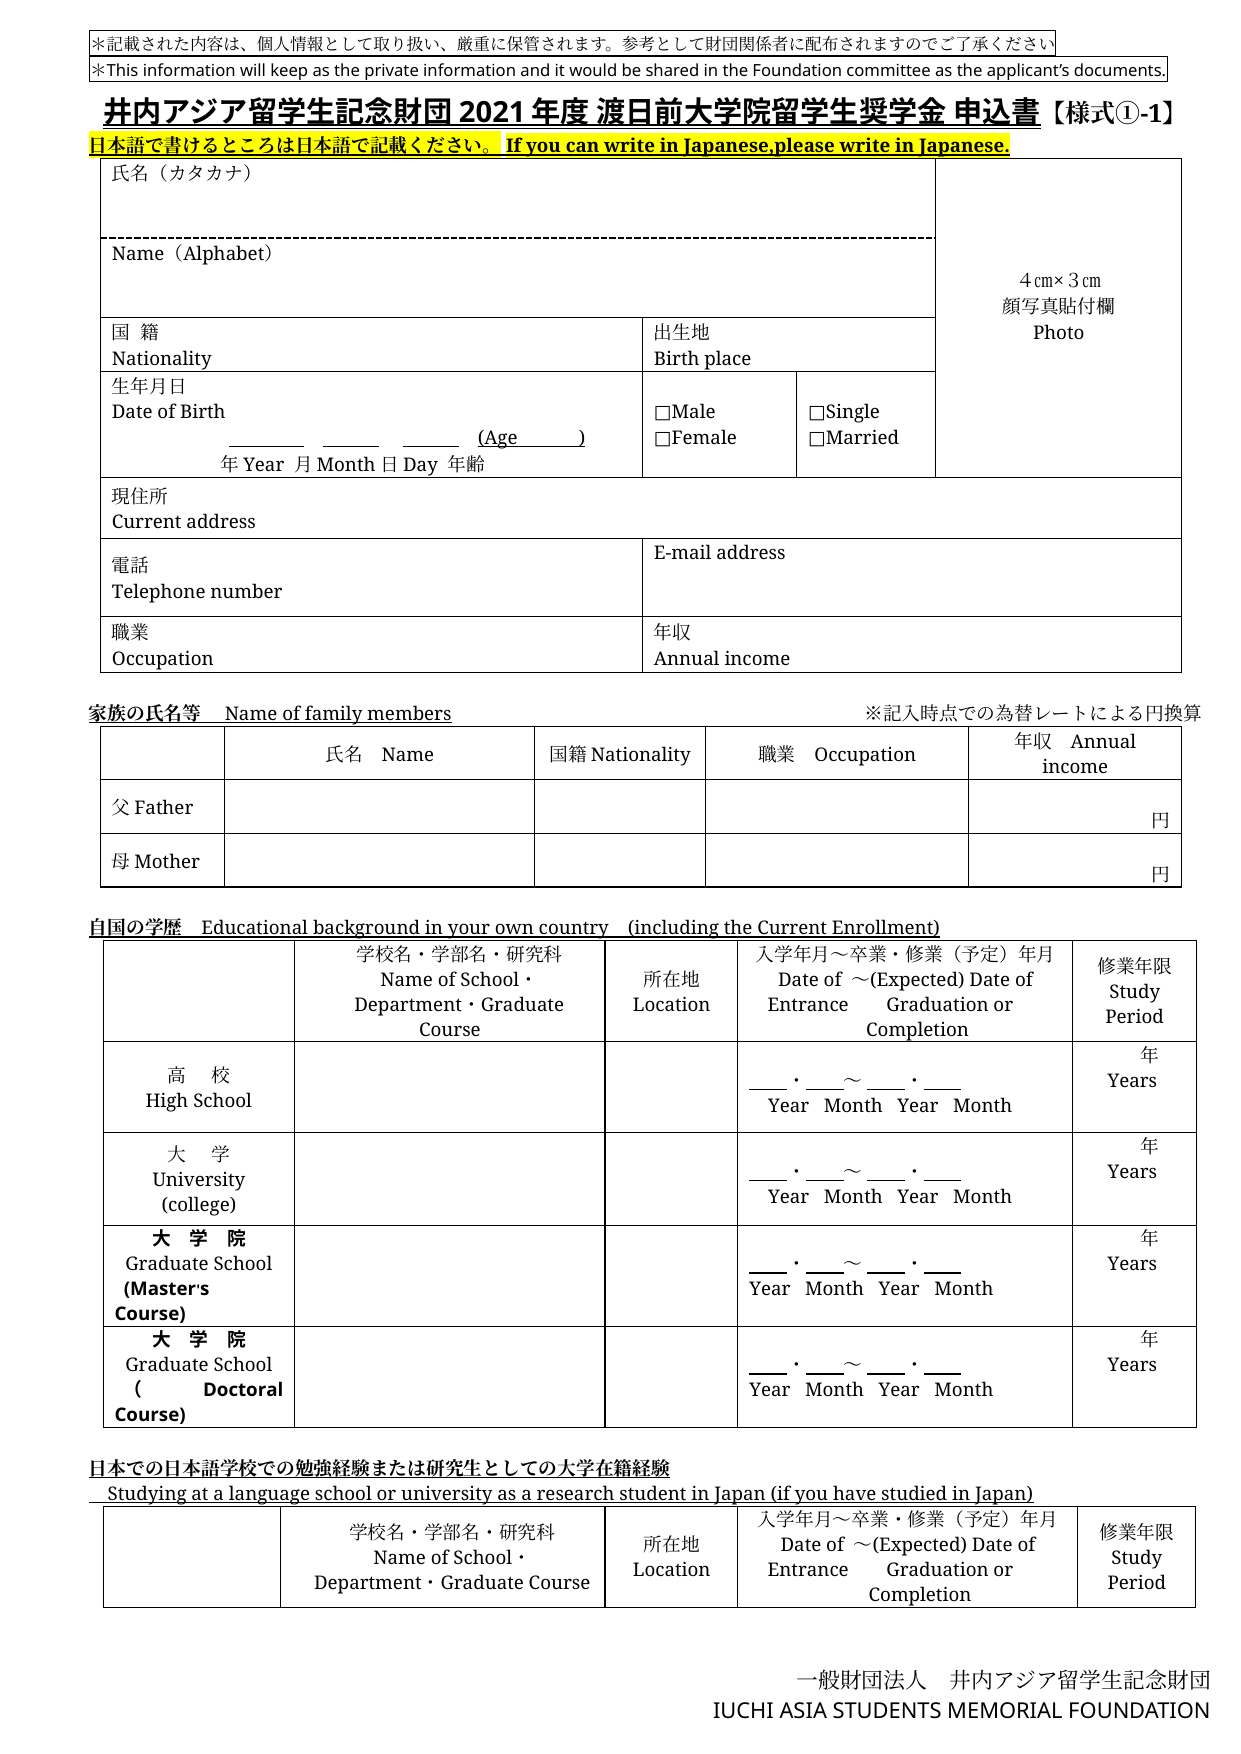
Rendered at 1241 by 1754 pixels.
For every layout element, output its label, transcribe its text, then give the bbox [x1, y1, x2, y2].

table_header [101, 727, 224, 779]
table_header 学校名・学部名・研究科 Name of School・ Department・Graduate Course [281, 1507, 604, 1607]
table_cell 国 籍 Nationality [101, 318, 642, 371]
text 日本での日本語学校での勉強経験または研究生としての大学在籍経験 [89, 1453, 1211, 1480]
table_header 所在地 Location [606, 1507, 737, 1607]
table_cell 母Mother [101, 834, 224, 886]
table_cell E-mail address [643, 539, 1181, 616]
table_cell Name（Alphabet） [101, 237, 935, 317]
table_cell [706, 780, 968, 833]
table_cell ・ ～ ・ Year Month Year Month [738, 1226, 1072, 1326]
table_header 氏名 Name [225, 727, 534, 779]
table_cell [295, 1226, 604, 1326]
table_cell [225, 834, 534, 886]
table_cell □Single □Married [797, 372, 935, 477]
table_header 学校名・学部名・研究科 Name of School・ Department・Graduate Course [295, 941, 604, 1041]
table_cell [606, 1133, 737, 1225]
table_header 入学年月～卒業・修業（予定）年月 Date of ～(Expected) Date of Entrance Graduation or Completion [738, 1507, 1077, 1607]
table_header 職業 Occupation [706, 727, 968, 779]
table_cell □Male □Female [643, 372, 796, 477]
table_cell [535, 834, 705, 886]
table_header ４㎝×３㎝ 顔写真貼付欄 Photo [936, 159, 1181, 477]
table_header 氏名（カタカナ） [101, 159, 935, 237]
table_header [104, 1507, 280, 1607]
table_cell 生年月日 Date of Birth (Age ) 年Year 月Month 日Day 年齢 [101, 372, 642, 477]
table_header 修業年限 Study Period [1073, 941, 1196, 1041]
table_cell 年 Years [1073, 1133, 1196, 1225]
table_cell [295, 1042, 604, 1132]
table_cell 職業 Occupation [101, 617, 642, 672]
table_cell [225, 780, 534, 833]
table_cell 年 Years [1073, 1042, 1196, 1132]
text 自国の学歴 Educational background in your own country (including the Current Enrollment) [89, 913, 1211, 940]
table_cell [606, 1327, 737, 1427]
table_cell 大 学 院 Graduate School (Master's Course) [104, 1226, 294, 1326]
table_header [104, 941, 294, 1041]
table_header 修業年限 Study Period [1078, 1507, 1195, 1607]
table_cell 父Father [101, 780, 224, 833]
table_cell 大学 University (college) [104, 1133, 294, 1225]
table_cell [606, 1042, 737, 1132]
table_cell 年 Years [1073, 1226, 1196, 1326]
text 井内アジア留学生記念財団 2021年度 渡日前大学院留学生奨学金 申込書【様式①-1】 [89, 89, 1211, 131]
table_cell [295, 1327, 604, 1427]
text Studying at a language school or university as a research student in Japan (if you have studied in Japan) [89, 1480, 1211, 1506]
table_cell [606, 1226, 737, 1326]
table_header 所在地 Location [606, 941, 737, 1041]
table_cell 年収 Annual income [643, 617, 1181, 672]
table_cell ・ ～ ・ Year Month Year Month [738, 1042, 1072, 1132]
table_cell 年 Years [1073, 1327, 1196, 1427]
text 日本語で書けるところは日本語で記載ください。 If you can write in Japanese,please write in Japanese. [501, 131, 1211, 158]
table_cell 現住所 Current address [101, 478, 1181, 538]
table_cell 高校 High School [104, 1042, 294, 1132]
table_cell 出生地 Birth place [643, 318, 935, 371]
table_header 国籍Nationality [535, 727, 705, 779]
table_cell [706, 834, 968, 886]
table_cell 円 [969, 780, 1181, 833]
table_cell [295, 1133, 604, 1225]
table_header 年収 Annual income [969, 727, 1181, 779]
text 家族の氏名等 Name of family members ※記入時点での為替レートによる円換算 [89, 699, 1211, 726]
table_cell 電話 Telephone number [101, 539, 642, 616]
table_cell 大 学 院 Graduate School （Doctoral Course) [104, 1327, 294, 1427]
table_cell [535, 780, 705, 833]
table_cell ・ ～ ・ Year Month Year Month [738, 1133, 1072, 1225]
table_cell ・ ～ ・ Year Month Year Month [738, 1327, 1072, 1427]
table_cell 円 [969, 834, 1181, 886]
table_header 入学年月～卒業・修業（予定）年月 Date of ～(Expected) Date of Entrance Graduation or Completion [738, 941, 1072, 1041]
